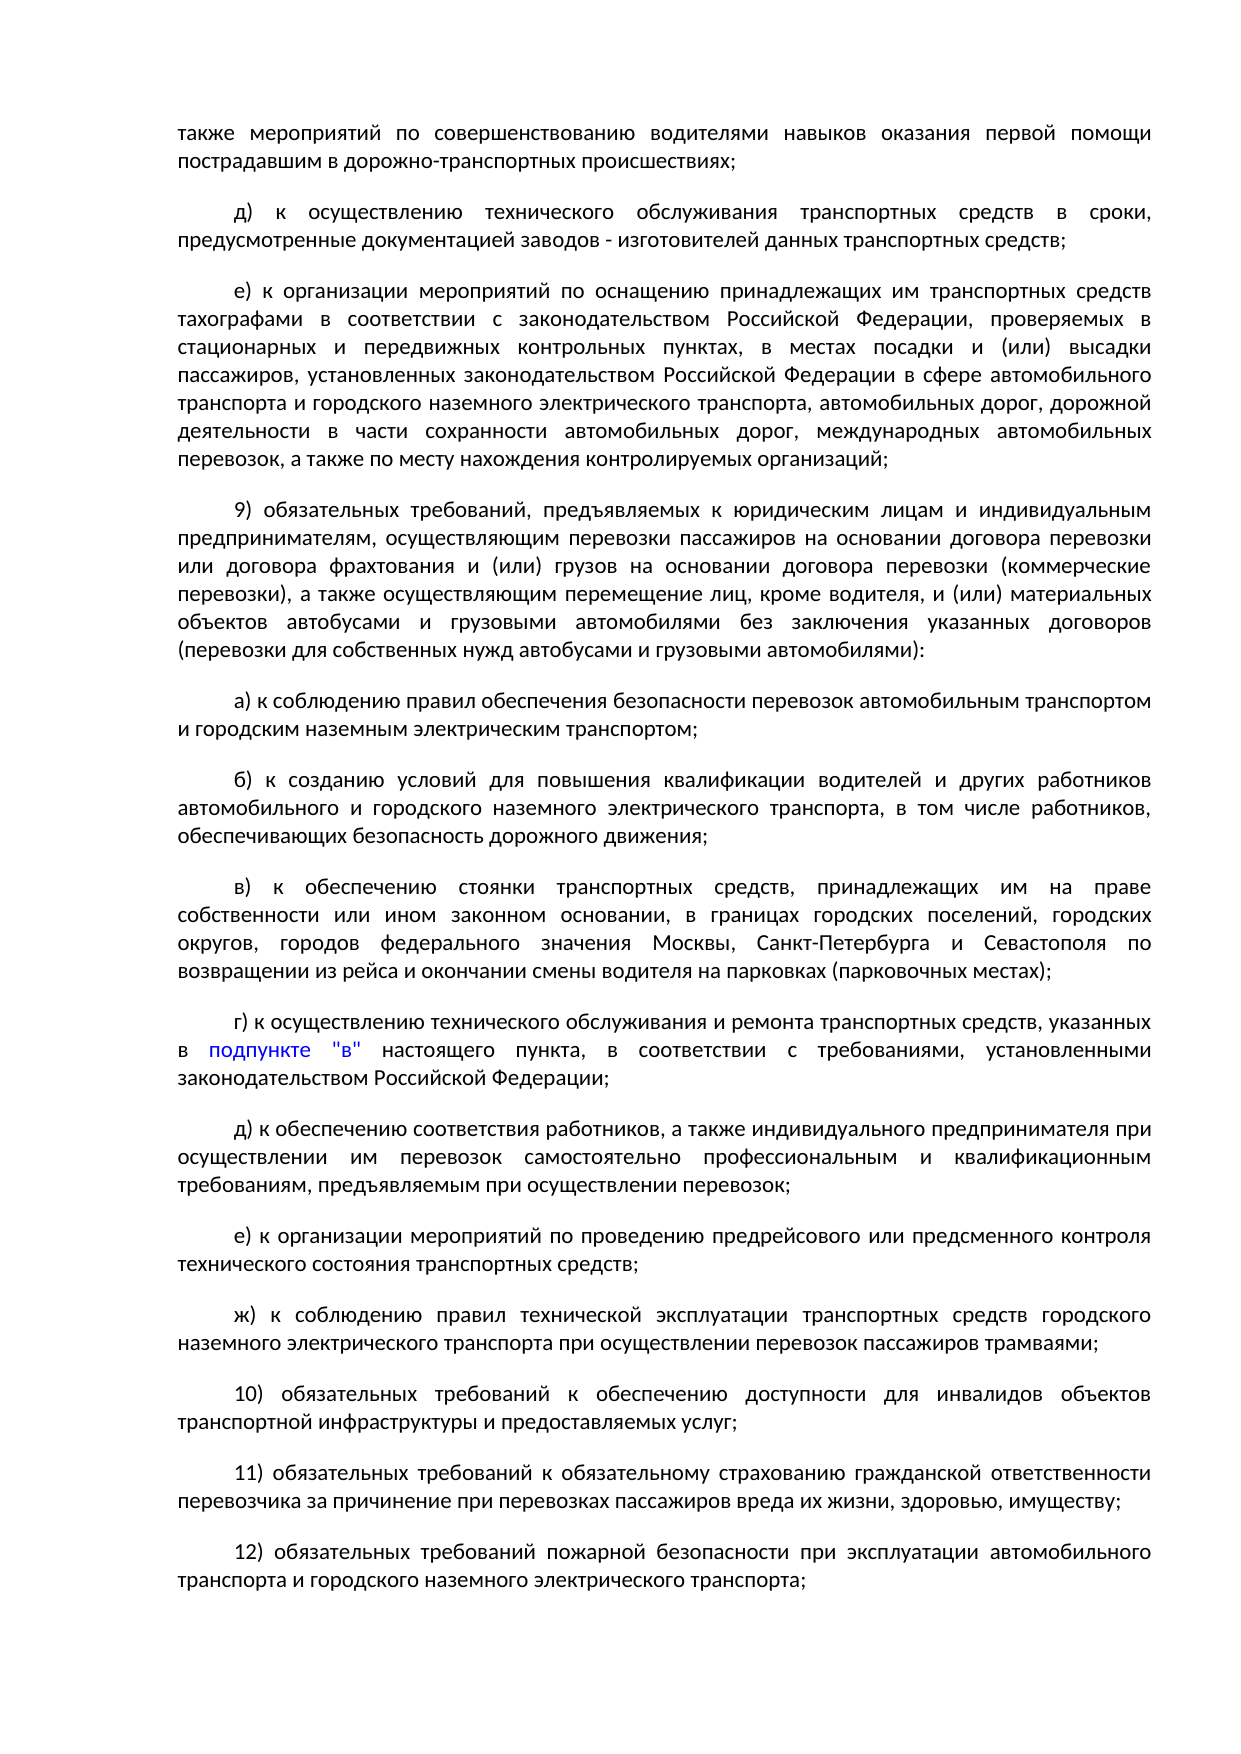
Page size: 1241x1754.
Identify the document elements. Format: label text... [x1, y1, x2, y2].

text 10) обязательных требований к обеспечению доступности для инвалидов объектов транспортной инфраструктуры и предоставляемых услуг; [177, 1379, 1152, 1435]
text е) к организации мероприятий по оснащению принадлежащих им транспортных средств тахографами в соответствии с законодательством Российской Федерации, проверяемых в стационарных и передвижных контрольных пунктах, в местах посадки и (или) высадки пассажиров, установленных законодательством Российской Федерации в сфере автомобильного транспорта и городского наземного электрического транспорта, автомобильных дорог, дорожной деятельности в части сохранности автомобильных дорог, международных автомобильных перевозок, а также по месту нахождения контролируемых организаций; [177, 276, 1152, 472]
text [177, 118, 1152, 174]
text в) к обеспечению стоянки транспортных средств, принадлежащих им на праве собственности или ином законном основании, в границах городских поселений, городских округов, городов федерального значения Москвы, Санкт-Петербурга и Севастополя по возвращении из рейса и окончании смены водителя на парковках (парковочных местах); [177, 872, 1152, 984]
text б) к созданию условий для повышения квалификации водителей и других работников автомобильного и городского наземного электрического транспорта, в том числе работников, обеспечивающих безопасность дорожного движения; [177, 765, 1152, 849]
text д) к обеспечению соответствия работников, а также индивидуального предпринимателя при осуществлении им перевозок самостоятельно профессиональным и квалификационным требованиям, предъявляемым при осуществлении перевозок; [177, 1114, 1152, 1198]
text д) к осуществлению технического обслуживания транспортных средств в сроки, предусмотренные документацией заводов - изготовителей данных транспортных средств; [177, 197, 1152, 253]
text 12) обязательных требований пожарной безопасности при эксплуатации автомобильного транспорта и городского наземного электрического транспорта; [177, 1537, 1152, 1593]
text е) к организации мероприятий по проведению предрейсового или предсменного контроля технического состояния транспортных средств; [177, 1221, 1152, 1277]
text г) к осуществлению технического обслуживания и ремонта транспортных средств, указанных в подпункте "в" настоящего пункта, в соответствии с требованиями, установленными законодательством Российской Федерации; [177, 1007, 1152, 1091]
text а) к соблюдению правил обеспечения безопасности перевозок автомобильным транспортом и городским наземным электрическим транспортом; [177, 686, 1152, 742]
text ж) к соблюдению правил технической эксплуатации транспортных средств городского наземного электрического транспорта при осуществлении перевозок пассажиров трамваями; [177, 1300, 1152, 1356]
text 9) обязательных требований, предъявляемых к юридическим лицам и индивидуальным предпринимателям, осуществляющим перевозки пассажиров на основании договора перевозки или договора фрахтования и (или) грузов на основании договора перевозки (коммерческие перевозки), а также осуществляющим перемещение лиц, кроме водителя, и (или) материальных объектов автобусами и грузовыми автомобилями без заключения указанных договоров (перевозки для собственных нужд автобусами и грузовыми автомобилями): [177, 495, 1152, 663]
text 11) обязательных требований к обязательному страхованию гражданской ответственности перевозчика за причинение при перевозках пассажиров вреда их жизни, здоровью, имуществу; [177, 1458, 1152, 1514]
